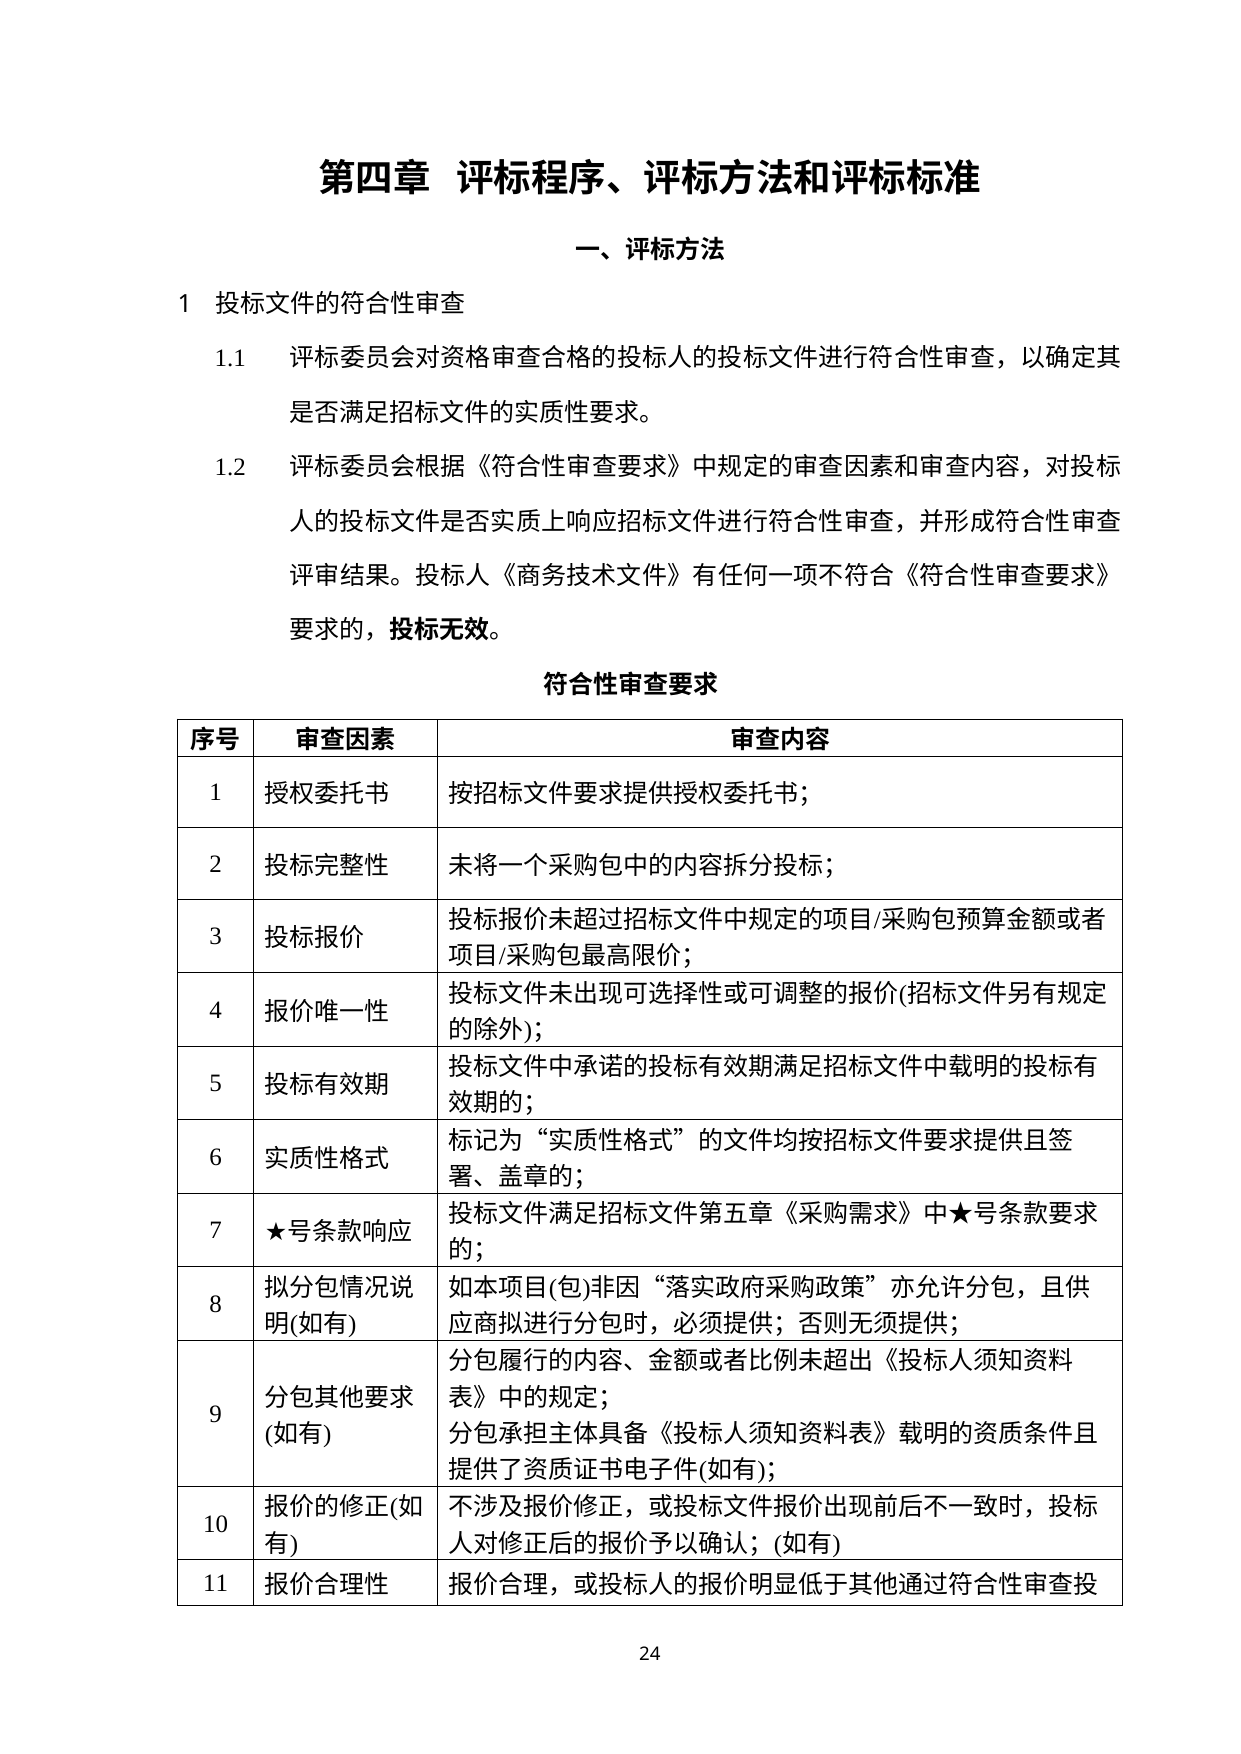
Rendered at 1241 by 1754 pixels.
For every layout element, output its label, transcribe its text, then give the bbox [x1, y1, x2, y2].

table_cell 如本项目(包)非因“落实政府采购政策”亦允许分包，且供应商拟进行分包时，必须提供；否则无须提供； [438, 1267, 1122, 1340]
table_cell 报价唯一性 [254, 973, 437, 1046]
table_cell 拟分包情况说明(如有) [254, 1267, 437, 1340]
table_cell 报价合理性 [254, 1560, 437, 1605]
table_cell 6 [178, 1120, 253, 1193]
table_cell 分包履行的内容、金额或者比例未超出《投标人须知资料表》中的规定； 分包承担主体具备《投标人须知资料表》载明的资质条件且提供了资质证书电子件(如有)； [438, 1341, 1122, 1486]
table_cell 分包其他要求(如有) [254, 1341, 437, 1486]
table_cell 投标文件中承诺的投标有效期满足招标文件中载明的投标有效期的； [438, 1047, 1122, 1119]
text 符合性审查要求 [140, 664, 1122, 700]
table_cell 投标报价 [254, 900, 437, 972]
table_cell 标记为“实质性格式”的文件均按招标文件要求提供且签署、盖章的； [438, 1120, 1122, 1193]
table_cell 投标文件满足招标文件第五章《采购需求》中★号条款要求的； [438, 1194, 1122, 1266]
table_cell 授权委托书 [254, 757, 437, 827]
text 第四章 评标程序、评标方法和评标标准 [177, 148, 1122, 202]
table_cell 投标报价未超过招标文件中规定的项目/采购包预算金额或者项目/采购包最高限价； [438, 900, 1122, 972]
text 一、评标方法 [177, 229, 1122, 265]
table_cell 实质性格式 [254, 1120, 437, 1193]
table_cell 5 [178, 1047, 253, 1119]
table_header 审查内容 [438, 720, 1122, 756]
list 投标文件的符合性审查 [177, 283, 1122, 320]
table_cell 不涉及报价修正，或投标文件报价出现前后不一致时，投标人对修正后的报价予以确认；(如有) [438, 1487, 1122, 1559]
table_cell 10 [178, 1487, 253, 1559]
table_header 审查因素 [254, 720, 437, 756]
table_cell 未将一个采购包中的内容拆分投标； [438, 828, 1122, 898]
table_cell 8 [178, 1267, 253, 1340]
table_cell 3 [178, 900, 253, 972]
table_header 序号 [178, 720, 253, 756]
table_cell 11 [178, 1560, 253, 1605]
table_cell 1 [178, 757, 253, 827]
table_cell 按招标文件要求提供授权委托书； [438, 757, 1122, 827]
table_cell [438, 1560, 1122, 1605]
table_cell 2 [178, 828, 253, 898]
table_cell 9 [178, 1341, 253, 1486]
table_cell 投标完整性 [254, 828, 437, 898]
table_cell 4 [178, 973, 253, 1046]
table_cell 投标有效期 [254, 1047, 437, 1119]
table_cell ★号条款响应 [254, 1194, 437, 1266]
list 评标委员会根据《符合性审查要求》中规定的审查因素和审查内容，对投标人的投标文件是否实质上响应招标文件进行符合性审查，并形成符合性审查评审结果。投标人《商务技术文件》有任何一项不符合《符合性审查要求》要求的，投标无效。 [214, 447, 1122, 646]
table_cell 报价的修正(如有) [254, 1487, 437, 1559]
list 评标委员会对资格审查合格的投标人的投标文件进行符合性审查，以确定其是否满足招标文件的实质性要求。 [214, 338, 1122, 428]
table_cell 7 [178, 1194, 253, 1266]
table_cell 投标文件未出现可选择性或可调整的报价(招标文件另有规定的除外)； [438, 973, 1122, 1046]
